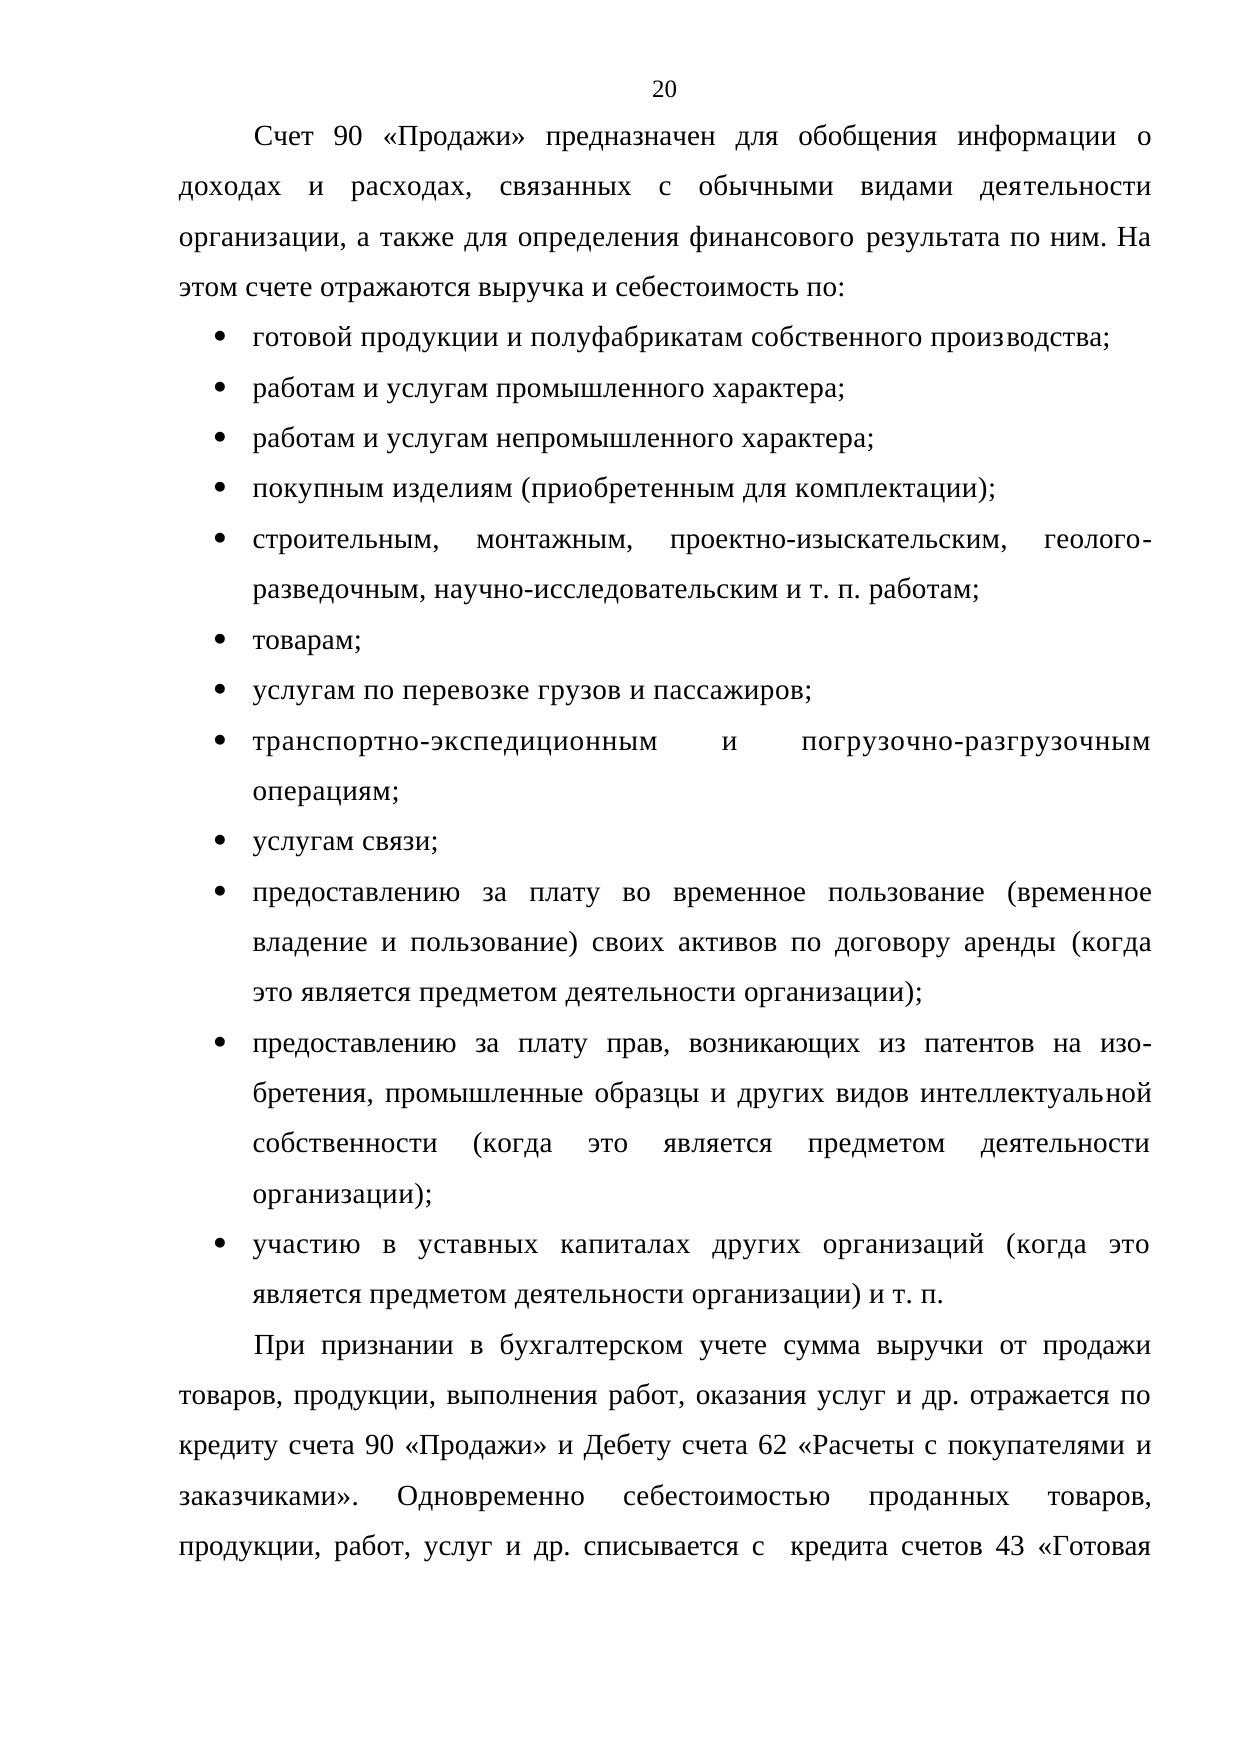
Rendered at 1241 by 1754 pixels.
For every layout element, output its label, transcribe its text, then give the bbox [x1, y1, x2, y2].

list товарам; [215, 622, 1152, 655]
list предоставлению за плату во временное пользование (временное владение и пользование) своих активов по договору аренды (когда это является предметом деятельности организации); [215, 874, 1152, 1008]
list покупным изделиям (приобретенным для комплектации); [215, 471, 1152, 504]
list предоставлению за плату прав, возникающих из патентов на изобретения, промышленные образцы и других видов интеллектуальной собственности (когда это является предметом деятельности организации); [215, 1025, 1152, 1209]
list транспортно-экспедиционным и погрузочно-разгрузочным операциям; [215, 723, 1152, 807]
list работам и услугам промышленного характера; [215, 370, 1152, 403]
text Счет 90 «Продажи» предназначен для обобщения информации о доходах и расходах, связанных с обычными видами деятельности организации, а также для определения финансового результата по ним. На этом счете отражаются выручка и себестоимость по: [179, 118, 1152, 303]
list готовой продукции и полуфабрикатам собственного производства; [215, 319, 1152, 353]
list строительным, монтажным, проектно-изыскательским, геологоразведочным, научно-исследовательским и т. п. работам; [215, 521, 1152, 605]
list услугам связи; [215, 823, 1152, 857]
list участию в уставных капиталах других организаций (когда это является предметом деятельности организации) и т. п. [215, 1226, 1152, 1310]
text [179, 1327, 1152, 1562]
list услугам по перевозке грузов и пассажиров; [215, 672, 1152, 706]
list работам и услугам непромышленного характера; [215, 420, 1152, 454]
